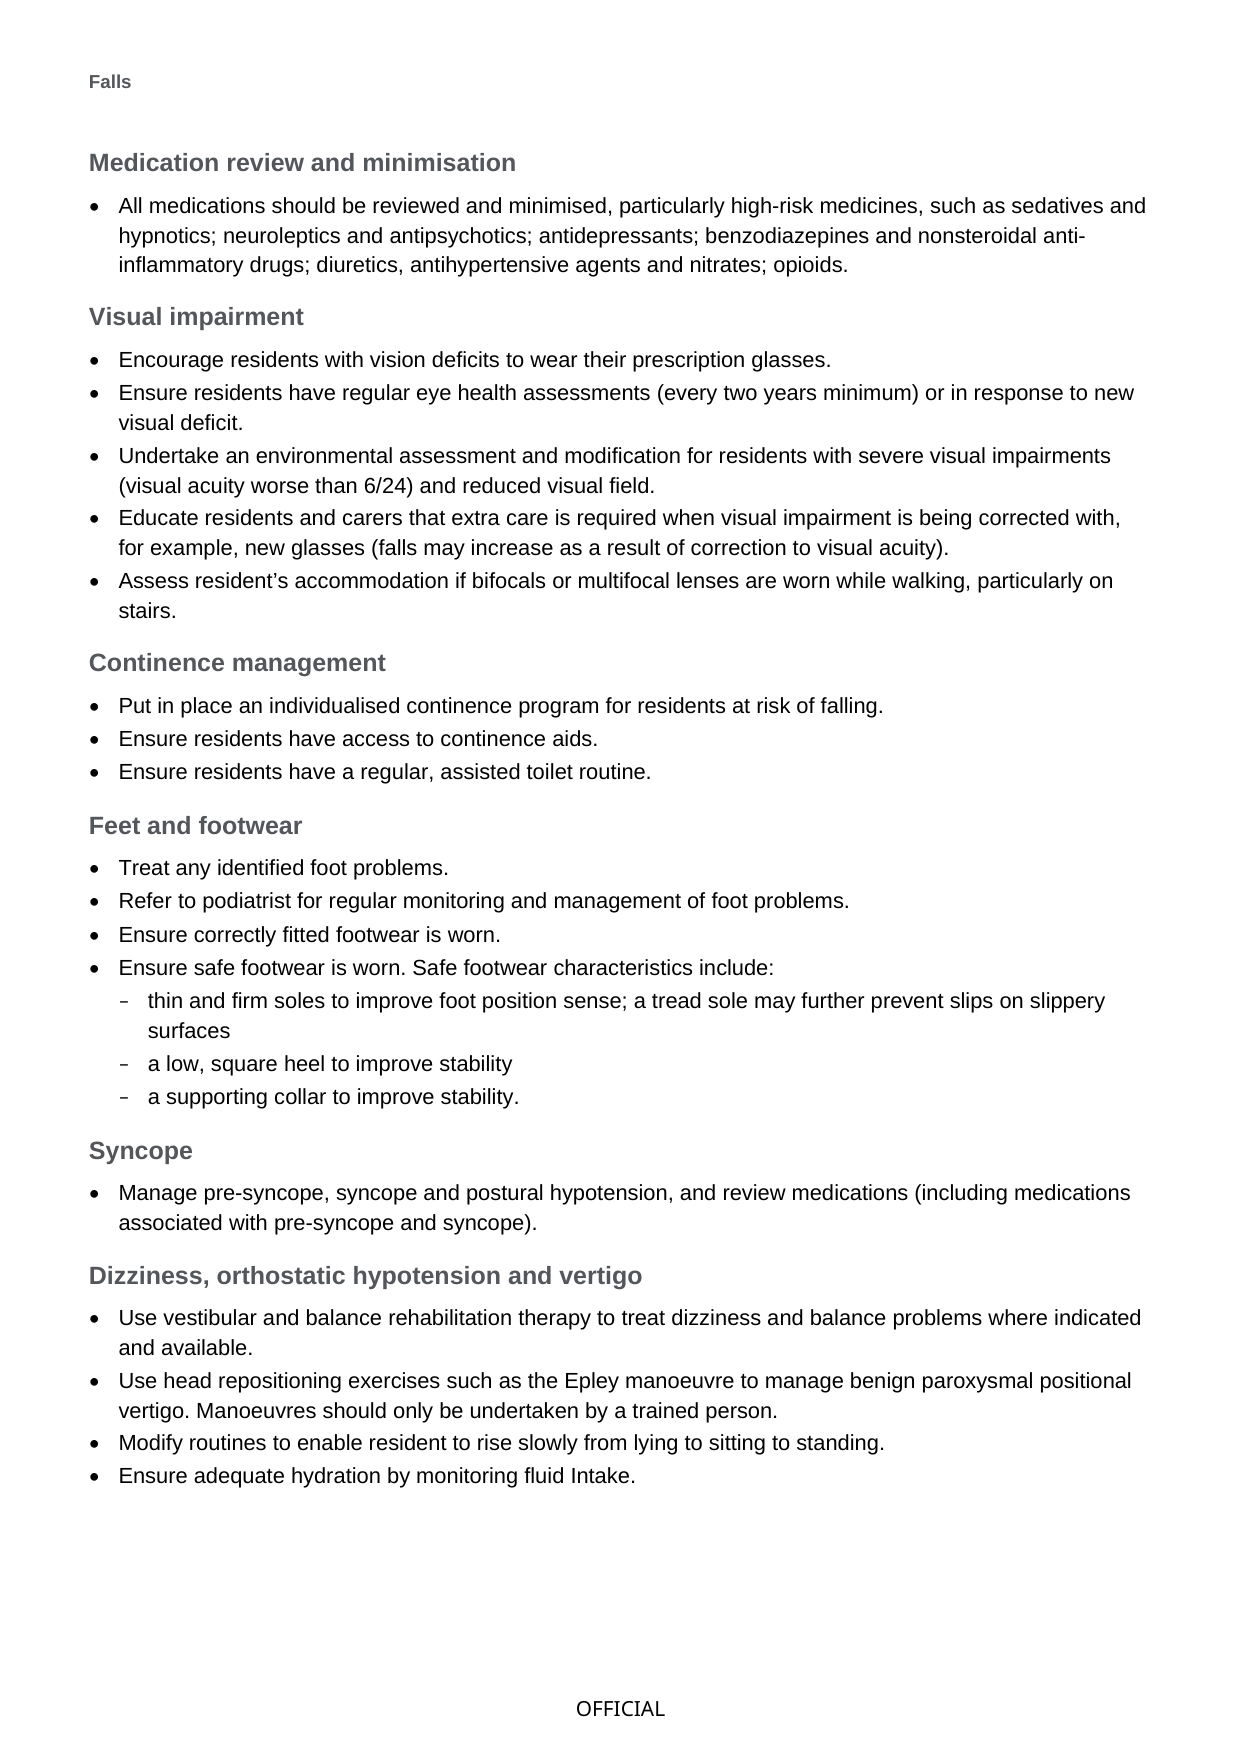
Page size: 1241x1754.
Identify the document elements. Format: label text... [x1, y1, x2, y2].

subtitle Feet and footwear [89, 810, 1152, 839]
text Manage pre-syncope, syncope and postural hypotension, and review medications (including medications associated with pre-syncope and syncope). [89, 1177, 1152, 1235]
text Modify routines to enable resident to rise slowly from lying to sitting to standing. [89, 1427, 1152, 1456]
text a supporting collar to improve stability. [118, 1081, 1152, 1110]
text Use vestibular and balance rehabilitation therapy to treat dizziness and balance problems where indicated and available. [89, 1302, 1152, 1360]
text Ensure adequate hydration by monitoring fluid Intake. [89, 1460, 1152, 1489]
text Ensure residents have a regular, assisted toilet routine. [89, 756, 1152, 785]
text Put in place an individualised continence program for residents at risk of falling. [89, 689, 1152, 718]
text Educate residents and carers that extra care is required when visual impairment is being corrected with, for example, new glasses (falls may increase as a result of correction to visual acuity). [89, 502, 1152, 560]
text Ensure correctly fitted footwear is worn. [89, 918, 1152, 948]
subtitle Continence management [89, 648, 1152, 677]
text Use head repositioning exercises such as the Epley manoeuvre to manage benign paroxysmal positional vertigo. Manoeuvres should only be undertaken by a trained person. [89, 1364, 1152, 1423]
text Treat any identified foot problems. [89, 852, 1152, 881]
subtitle Visual impairment [89, 302, 1152, 331]
text Ensure safe footwear is worn. Safe footwear characteristics include: [89, 952, 1152, 981]
text Refer to podiatrist for regular monitoring and management of foot problems. [89, 885, 1152, 914]
text All medications should be reviewed and minimised, particularly high-risk medicines, such as sedatives and hypnotics; neuroleptics and antipsychotics; antidepressants; benzodiazepines and nonsteroidal anti-inflammatory drugs; diuretics, antihypertensive agents and nitrates; opioids. [89, 189, 1152, 277]
text Undertake an environmental assessment and modification for residents with severe visual impairments (visual acuity worse than 6/24) and reduced visual field. [89, 439, 1152, 498]
text Ensure residents have regular eye health assessments (every two years minimum) or in response to new visual deficit. [89, 377, 1152, 435]
text Encourage residents with vision deficits to wear their prescription glasses. [89, 343, 1152, 373]
subtitle Syncope [89, 1135, 1152, 1164]
text Ensure residents have access to continence aids. [89, 723, 1152, 752]
text thin and firm soles to improve foot position sense; a tread sole may further prevent slips on slippery surfaces [118, 985, 1152, 1043]
text Assess resident’s accommodation if bifocals or multifocal lenses are worn while walking, particularly on stairs. [89, 564, 1152, 623]
subtitle Medication review and minimisation [89, 148, 1152, 177]
text a low, square heel to improve stability [118, 1048, 1152, 1077]
subtitle Dizziness, orthostatic hypotension and vertigo [89, 1260, 1152, 1289]
